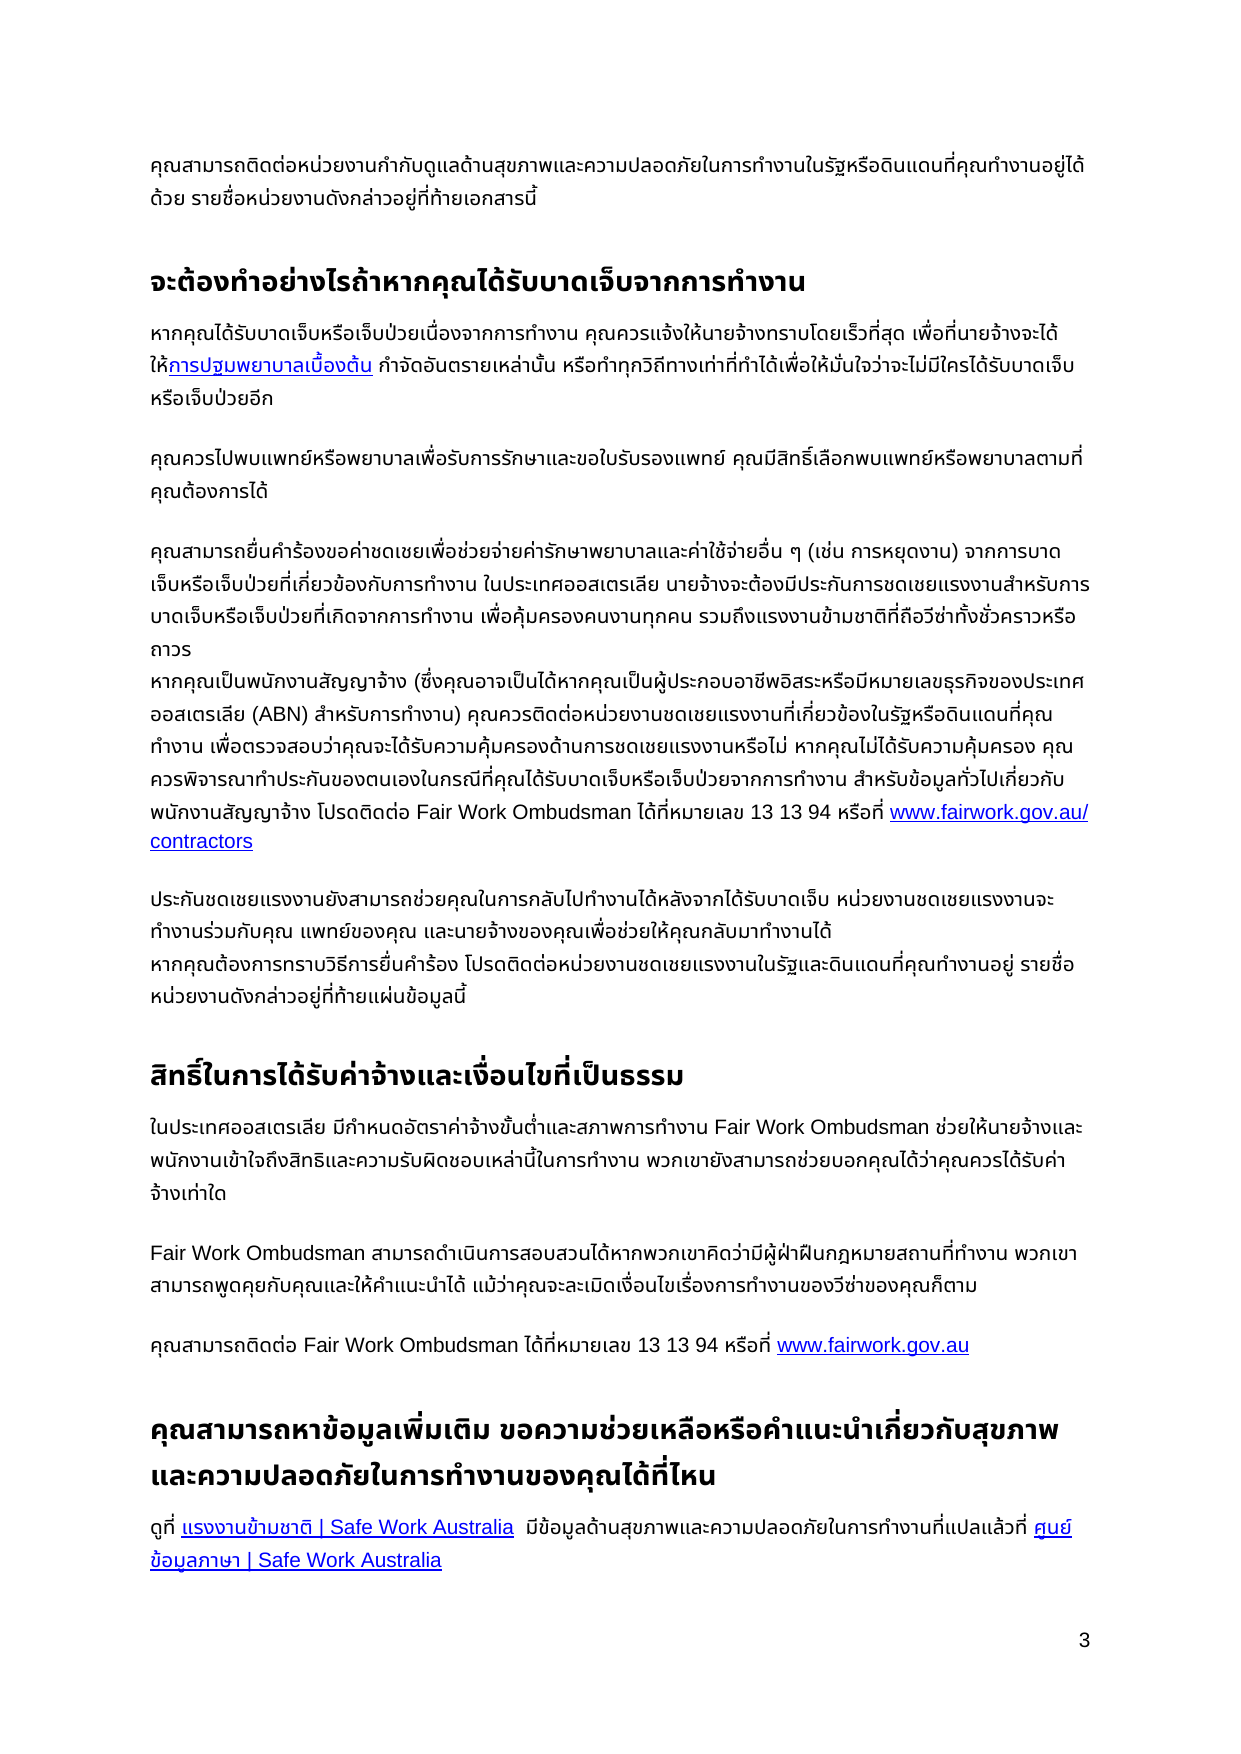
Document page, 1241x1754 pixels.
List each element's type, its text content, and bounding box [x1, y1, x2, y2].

text หากคุณต้องการทราบวิธีการยื่นคำร้อง โปรดติดต่อหน่วยงานชดเชยแรงงานในรัฐและดินแดนที่คุณทำงานอยู่ รายชื่อหน่วยงานดังกล่าวอยู่ที่ท้ายแผ่นข้อมูลนี้ [150, 949, 1090, 1010]
text ประกันชดเชยแรงงานยังสามารถช่วยคุณในการกลับไปทำงานได้หลังจากได้รับบาดเจ็บ หน่วยงานชดเชยแรงงานจะทำงานร่วมกับคุณ แพทย์ของคุณ และนายจ้างของคุณเพื่อช่วยให้คุณกลับมาทำงานได้ [150, 884, 1090, 945]
text คุณสามารถติดต่อหน่วยงานกำกับดูแลด้านสุขภาพและความปลอดภัยในการทำงานในรัฐหรือดินแดนที่คุณทำงานอยู่ได้ด้วย รายชื่อหน่วยงานดังกล่าวอยู่ที่ท้ายเอกสารนี้ [150, 150, 1090, 243]
text หากคุณได้รับบาดเจ็บหรือเจ็บป่วยเนื่องจากการทำงาน คุณควรแจ้งให้นายจ้างทราบโดยเร็วที่สุด เพื่อที่นายจ้างจะได้ให้การปฐมพยาบาลเบื้องต้น กำจัดอันตรายเหล่านั้น หรือทำทุกวิถีทางเท่าที่ทำได้เพื่อให้มั่นใจว่าจะไม่มีใครได้รับบาดเจ็บหรือเจ็บป่วยอีก [150, 318, 1090, 412]
text คุณสามารถติดต่อ Fair Work Ombudsman ได้ที่หมายเลข 13 13 94 หรือที่ www.fairwork.gov.au [150, 1330, 1090, 1359]
subtitle คุณสามารถหาข้อมูลเพิ่มเติม ขอความช่วยเหลือหรือคำแนะนำเกี่ยวกับสุขภาพและความปลอดภัยในการทำงานของคุณได้ที่ไหน [150, 1408, 1090, 1494]
text Fair Work Ombudsman สามารถดำเนินการสอบสวนได้หากพวกเขาคิดว่ามีผู้ฝ่าฝืนกฎหมายสถานที่ทำงาน พวกเขาสามารถพูดคุยกับคุณและให้คำแนะนำได้ แม้ว่าคุณจะละเมิดเงื่อนไขเรื่องการทำงานของวีซ่าของคุณก็ตาม [150, 1238, 1090, 1299]
subtitle จะต้องทำอย่างไรถ้าหากคุณได้รับบาดเจ็บจากการทำงาน [150, 260, 1090, 299]
subtitle สิทธิ์ในการได้รับค่าจ้างและเงื่อนไขที่เป็นธรรม [150, 1054, 1090, 1094]
text คุณสามารถยื่นคำร้องขอค่าชดเชยเพื่อช่วยจ่ายค่ารักษาพยาบาลและค่าใช้จ่ายอื่น ๆ (เช่น การหยุดงาน) จากการบาดเจ็บหรือเจ็บป่วยที่เกี่ยวข้องกับการทำงาน ในประเทศออสเตรเลีย นายจ้างจะต้องมีประกันการชดเชยแรงงานสำหรับการบาดเจ็บหรือเจ็บป่วยที่เกิดจากการทำงาน เพื่อคุ้มครองคนงานทุกคน รวมถึงแรงงานข้ามชาติที่ถือวีซ่าทั้งชั่วคราวหรือถาวร [150, 536, 1090, 662]
text คุณควรไปพบแพทย์หรือพยาบาลเพื่อรับการรักษาและขอใบรับรองแพทย์ คุณมีสิทธิ์เลือกพบแพทย์หรือพยาบาลตามที่คุณต้องการได้ [150, 443, 1090, 504]
text หากคุณเป็นพนักงานสัญญาจ้าง (ซึ่งคุณอาจเป็นได้หากคุณเป็นผู้ประกอบอาชีพอิสระหรือมีหมายเลขธุรกิจของประเทศออสเตรเลีย (ABN) สำหรับการทำงาน) คุณควรติดต่อหน่วยงานชดเชยแรงงานที่เกี่ยวข้องในรัฐหรือดินแดนที่คุณทำงาน เพื่อตรวจสอบว่าคุณจะได้รับความคุ้มครองด้านการชดเชยแรงงานหรือไม่ หากคุณไม่ได้รับความคุ้มครอง คุณควรพิจารณาทำประกันของตนเองในกรณีที่คุณได้รับบาดเจ็บหรือเจ็บป่วยจากการทำงาน สำหรับข้อมูลทั่วไปเกี่ยวกับพนักงานสัญญาจ้าง โปรดติดต่อ Fair Work Ombudsman ได้ที่หมายเลข 13 13 94 หรือที่ www.fairwork.gov.au/contractors [150, 666, 1090, 853]
text ในประเทศออสเตรเลีย มีกำหนดอัตราค่าจ้างขั้นต่ำและสภาพการทำงาน Fair Work Ombudsman ช่วยให้นายจ้างและพนักงานเข้าใจถึงสิทธิและความรับผิดชอบเหล่านี้ในการทำงาน พวกเขายังสามารถช่วยบอกคุณได้ว่าคุณควรได้รับค่าจ้างเท่าใด [150, 1112, 1090, 1206]
text ดูที่ แรงงานข้ามชาติ | Safe Work Australia มีข้อมูลด้านสุขภาพและความปลอดภัยในการทำงานที่แปลแล้วที่ ศูนย์ข้อมูลภาษา | Safe Work Australia [150, 1512, 1090, 1573]
